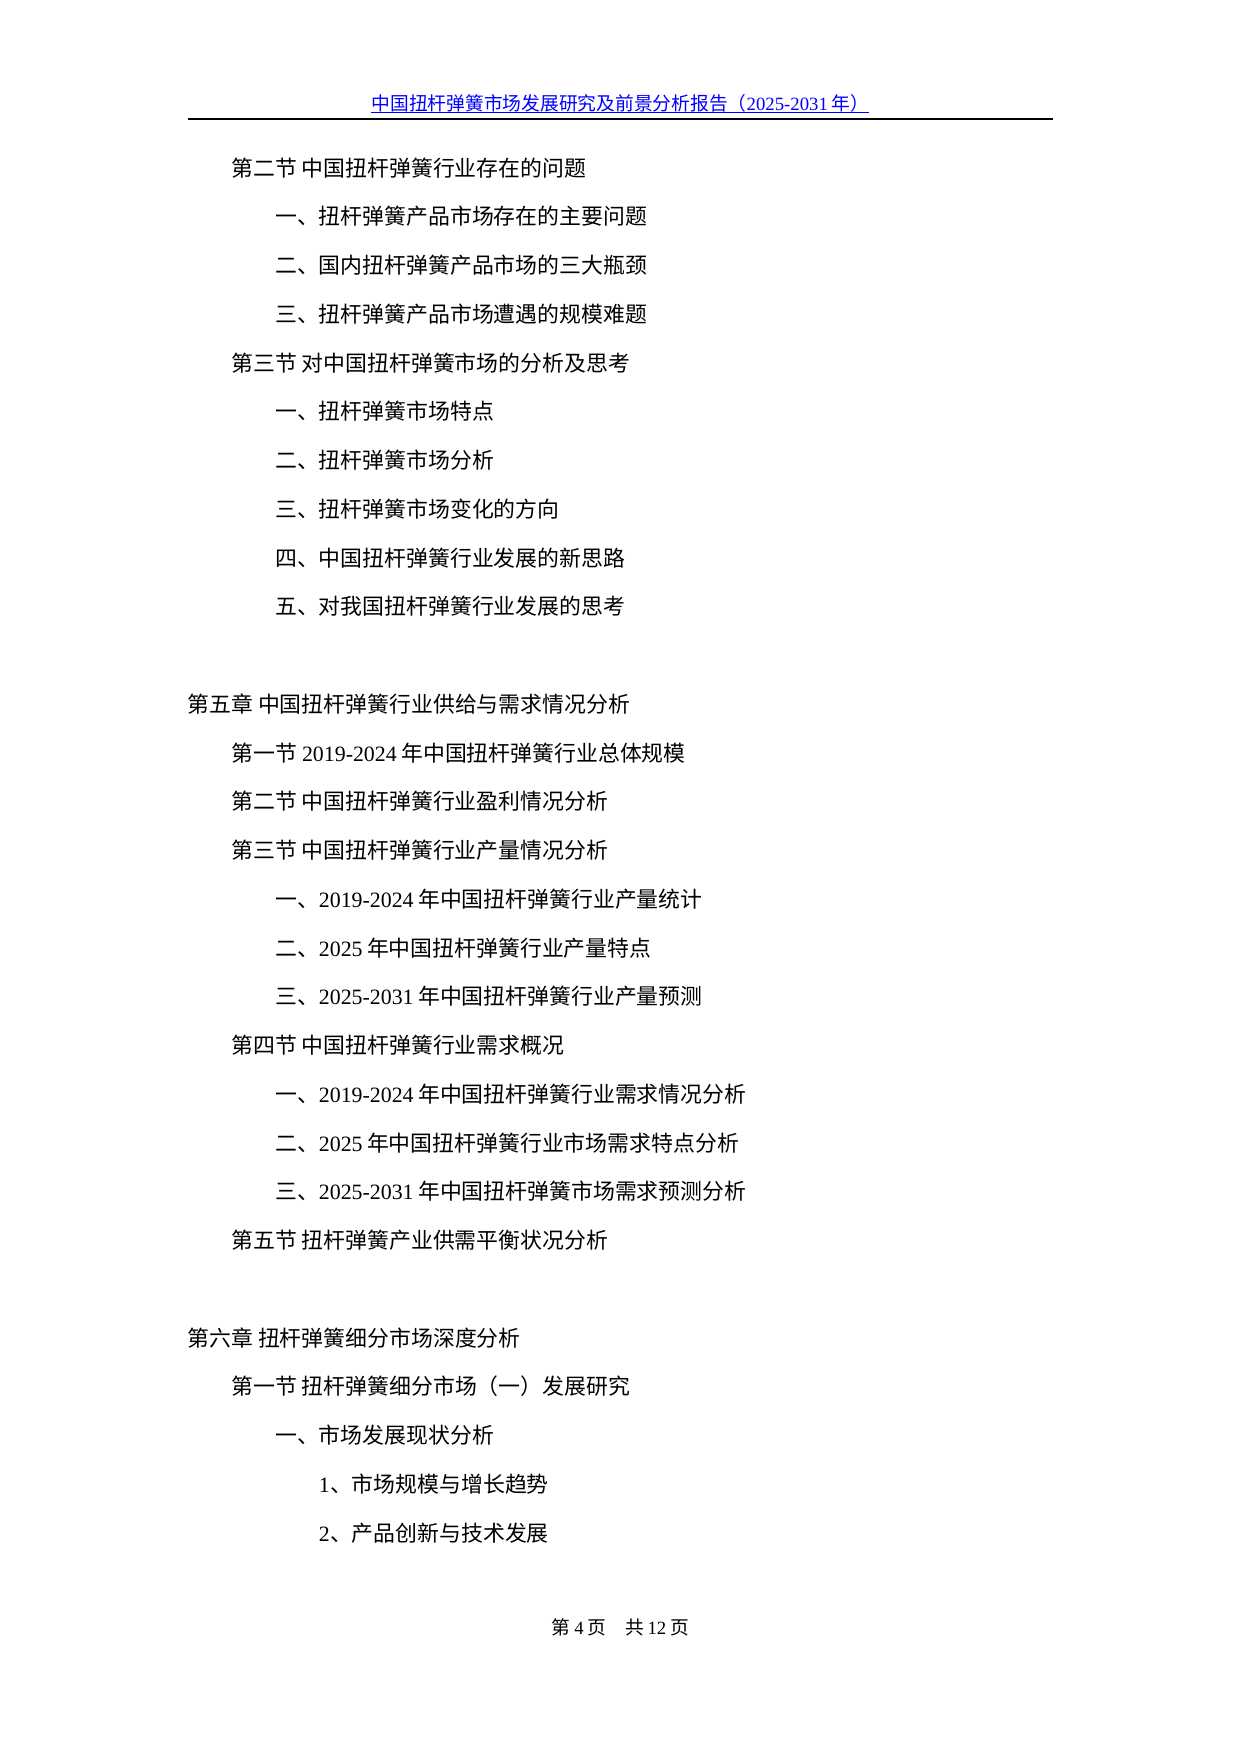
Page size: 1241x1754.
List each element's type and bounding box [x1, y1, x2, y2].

text [187, 150, 1053, 1548]
